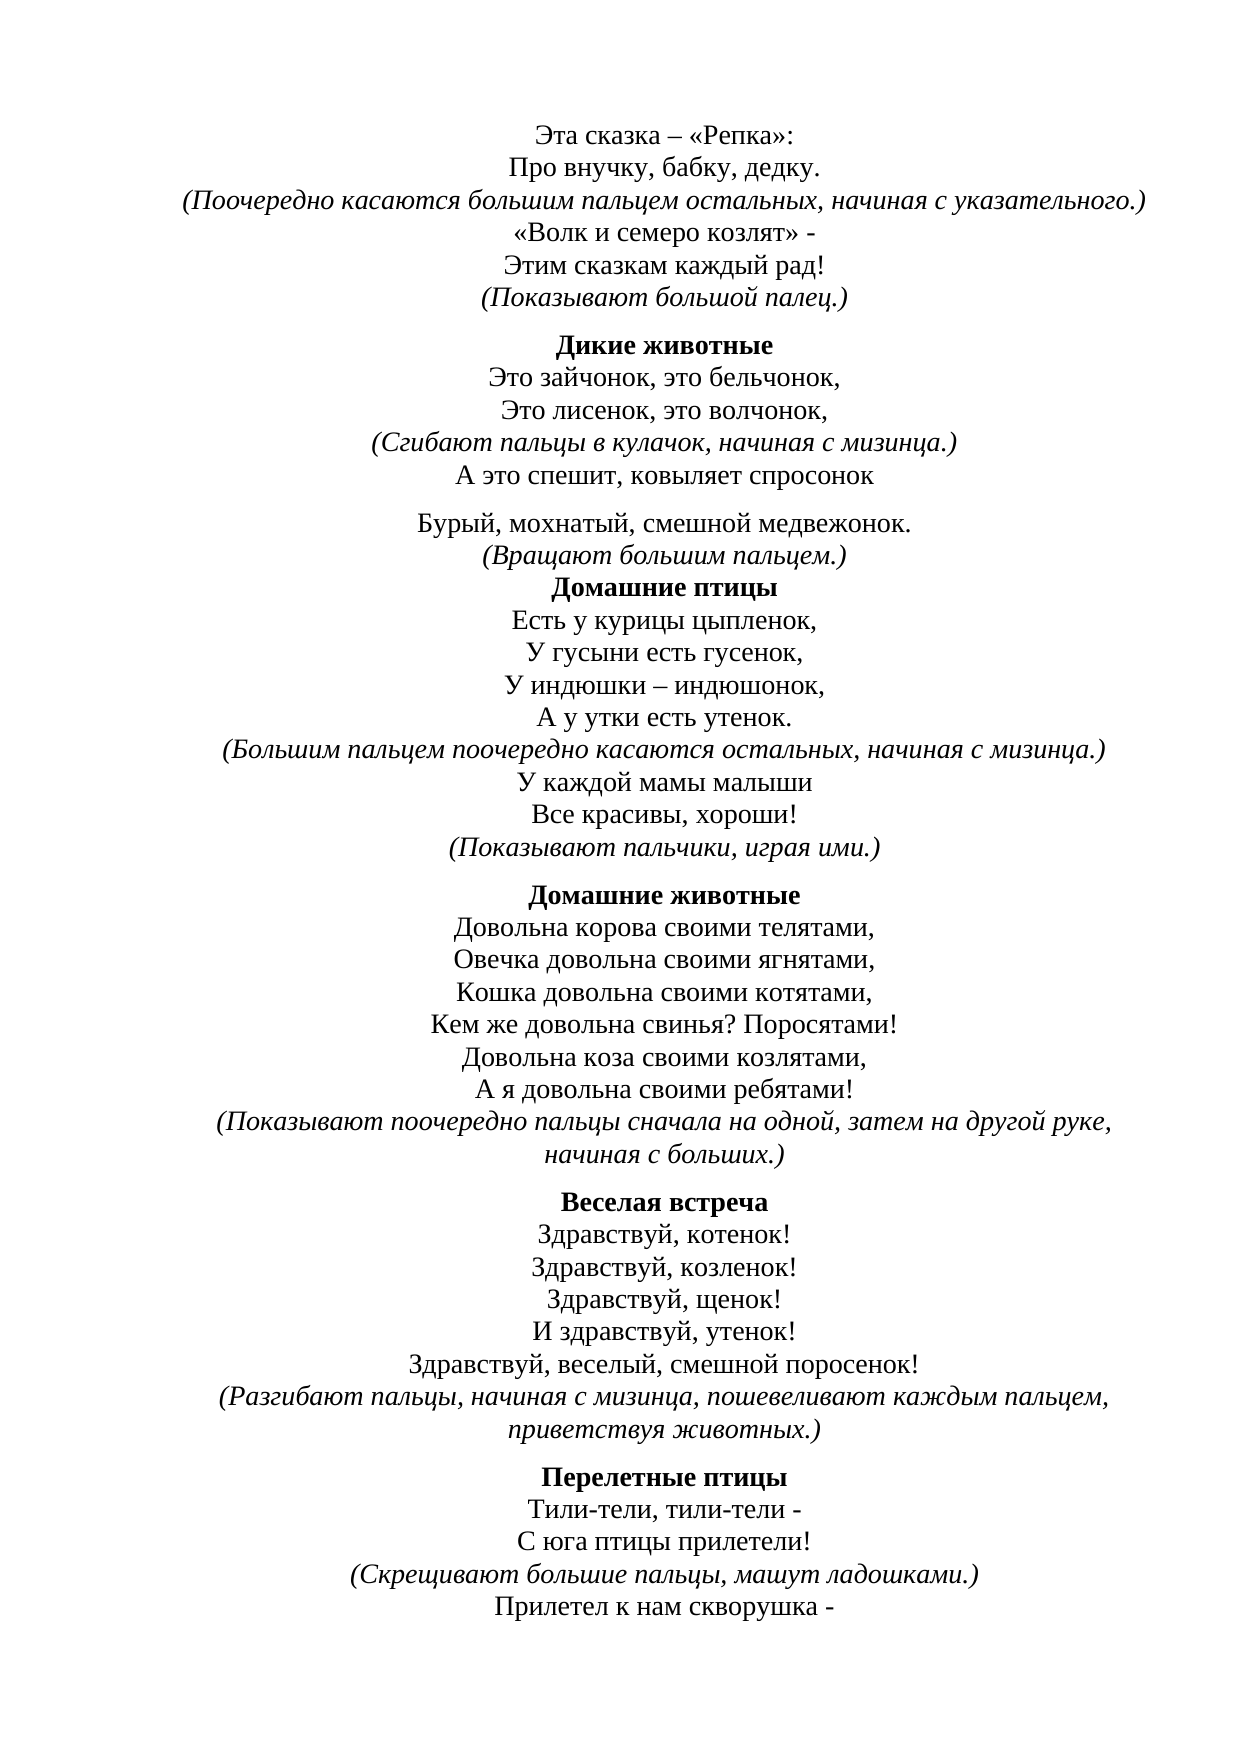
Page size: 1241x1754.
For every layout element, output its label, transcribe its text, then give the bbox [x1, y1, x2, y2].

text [177, 118, 1152, 312]
text Домашние животные Довольна корова своими телятами, Овечка довольна своими ягнятами, Кошка довольна своими котятами, Кем же довольна свинья? Поросятами! Довольна коза своими козлятами, А я довольна своими ребятами! (Показывают поочередно пальцы сначала на одной, затем на другой руке, начиная с больших.) [177, 878, 1152, 1169]
text Веселая встреча Здравствуй, котенок! Здравствуй, козленок! Здравствуй, щенок! И здравствуй, утенок! Здравствуй, веселый, смешной поросенок! (Разгибают пальцы, начиная с мизинца, пошевеливают каждым пальцем, приветствуя животных.) [177, 1185, 1152, 1444]
text Дикие животные Это зайчонок, это бельчонок, Это лисенок, это волчонок, (Сгибают пальцы в кулачок, начиная с мизинца.) А это спешит, ковыляет спросонок [177, 328, 1152, 490]
text Перелетные птицы Тили-тели, тили-тели - С юга птицы прилетели! (Скрещивают большие пальцы, машут ладошками.) Прилетел к нам скворушка - [177, 1460, 1152, 1622]
text Бурый, мохнатый, смешной медвежонок. (Вращают большим пальцем.) Домашние птицы Есть у курицы цыпленок, У гусыни есть гусенок, У индюшки – индюшонок, А у утки есть утенок. (Большим пальцем поочередно касаются остальных, начиная с мизинца.) У каждой мамы малыши Все красивы, хороши! (Показывают пальчики, играя ими.) [177, 506, 1152, 862]
